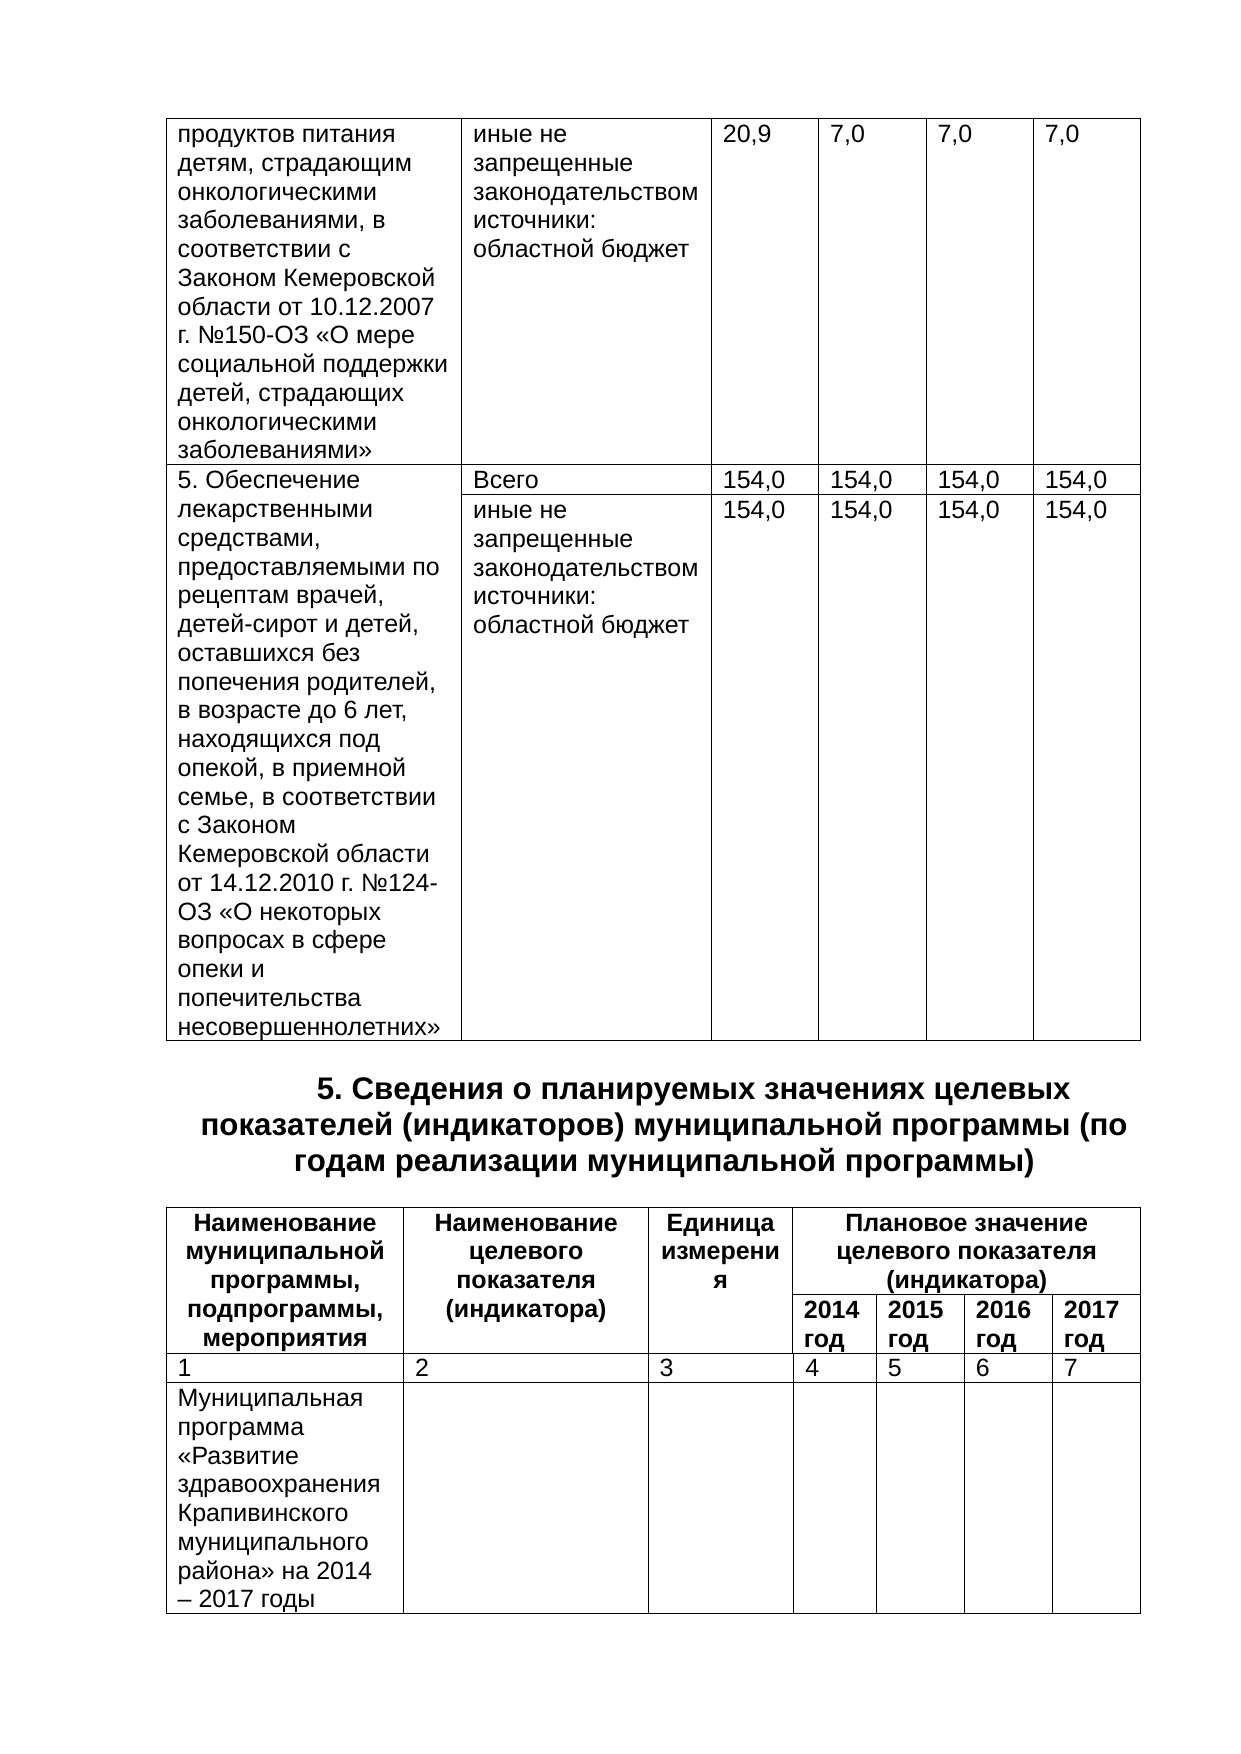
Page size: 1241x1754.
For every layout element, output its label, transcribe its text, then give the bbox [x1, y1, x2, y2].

table_cell [404, 1383, 648, 1613]
table_cell 2016 год [965, 1295, 1052, 1352]
table_cell 2 [404, 1354, 648, 1382]
table_cell [1053, 1383, 1140, 1613]
table_header Единица измерения [649, 1208, 792, 1352]
table_cell 154,0 [1034, 465, 1140, 494]
table_cell 6 [965, 1354, 1052, 1382]
table_cell 1 [167, 1354, 403, 1382]
table_header Наименование целевого показателя (индикатора) [404, 1208, 648, 1352]
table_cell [167, 119, 461, 464]
table_cell 7,0 [819, 119, 926, 464]
table_header Плановое значение целевого показателя (индикатора) [793, 1208, 1140, 1294]
table_cell 154,0 [927, 495, 1033, 1040]
table_cell 154,0 [1034, 495, 1140, 1040]
text 5. Сведения о планируемых значениях целевых показателей (индикаторов) муниципальной программы (по годам реализации муниципальной программы) [177, 1070, 1152, 1178]
table_header Наименование муниципальной программы, подпрограммы, мероприятия [167, 1208, 403, 1352]
table_cell 154,0 [927, 465, 1033, 494]
table_cell 154,0 [712, 465, 818, 494]
table_cell 20,9 [712, 119, 818, 464]
table_cell 154,0 [819, 495, 926, 1040]
table_cell иные не запрещенные законодательством источники: областной бюджет [462, 119, 711, 464]
table_cell 7,0 [927, 119, 1033, 464]
table_cell 7,0 [1034, 119, 1140, 464]
table_cell [965, 1383, 1052, 1613]
table_cell [877, 1383, 964, 1613]
table_cell 154,0 [819, 465, 926, 494]
table_cell 2015 год [877, 1295, 964, 1352]
table_cell 154,0 [712, 495, 818, 1040]
table_cell Муниципальная программа «Развитие здравоохранения Крапивинского муниципального района» на 2014 – 2017 годы [167, 1383, 403, 1613]
table_cell [649, 1383, 793, 1613]
table_cell 2014 год [793, 1295, 876, 1352]
table_cell 5. Обеспечение лекарственными средствами, предоставляемыми по рецептам врачей, детей-сирот и детей, оставшихся без попечения родителей, в возрасте до 6 лет, находящихся под опекой, в приемной семье, в соответствии с Законом Кемеровской области от 14.12.2010 г. №124-ОЗ «О некоторых вопросах в сфере опеки и попечительства несовершеннолетних» [167, 465, 461, 1040]
table_cell 3 [649, 1354, 793, 1382]
table_cell 5 [877, 1354, 964, 1382]
table_cell 7 [1053, 1354, 1140, 1382]
table_cell Всего [462, 465, 711, 494]
table_cell 2017 год [1053, 1295, 1140, 1352]
table_cell [794, 1383, 876, 1613]
table_cell иные не запрещенные законодательством источники: областной бюджет [462, 495, 711, 1040]
table_cell 4 [794, 1354, 876, 1382]
